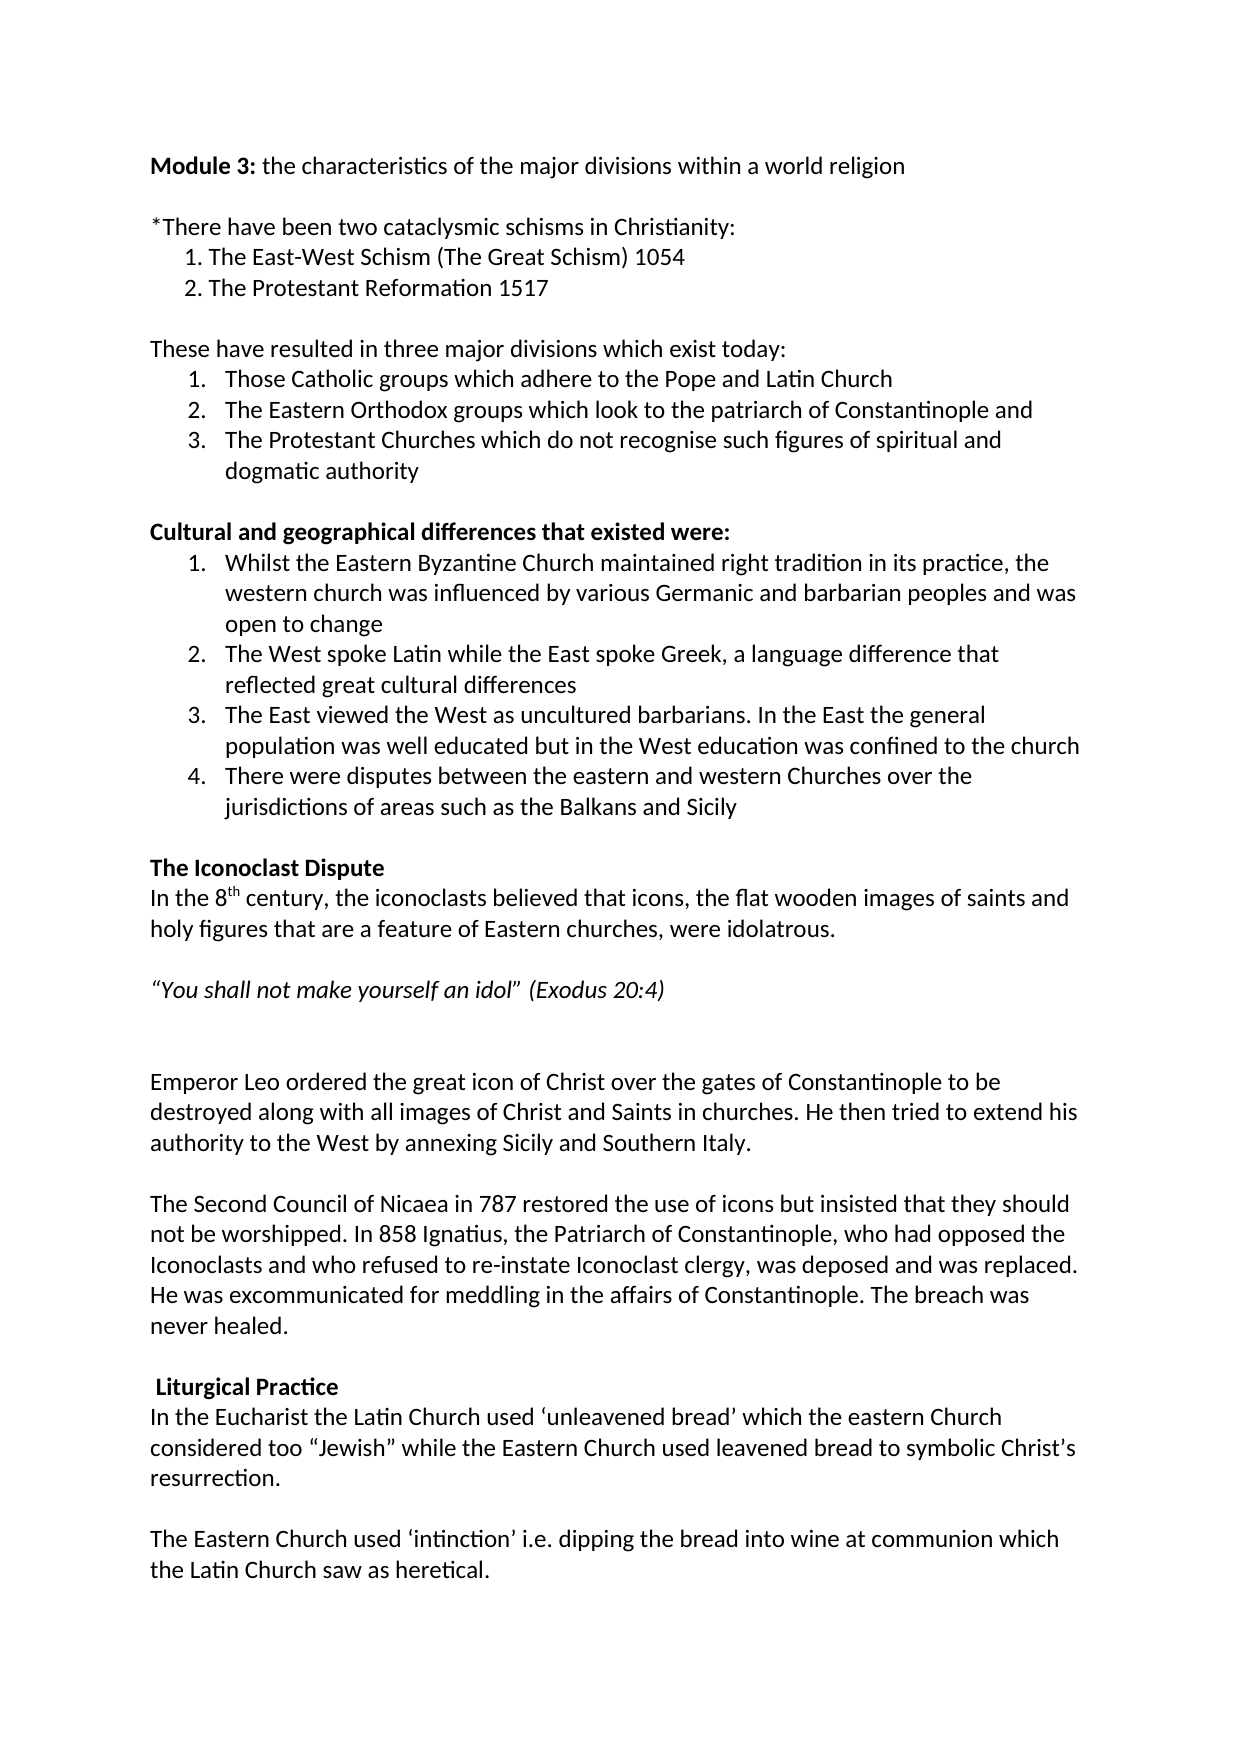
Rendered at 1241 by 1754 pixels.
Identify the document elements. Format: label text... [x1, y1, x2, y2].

text “You shall not make yourself an idol” (Exodus 20:4) [150, 974, 1090, 1004]
text In the Eucharist the Latin Church used ‘unleavened bread’ which the eastern Church considered too “Jewish” while the Eastern Church used leavened bread to symbolic Christ’s resurrection. [150, 1401, 1090, 1493]
list There were disputes between the eastern and western Churches over the jurisdictions of areas such as the Balkans and Sicily [187, 760, 1090, 821]
text These have resulted in three major divisions which exist today: [150, 333, 1090, 364]
text 2. The Protestant Reformation 1517 [150, 272, 1090, 303]
list The Protestant Churches which do not recognise such figures of spiritual and dogmatic authority [187, 425, 1090, 486]
text The Second Council of Nicaea in 787 restored the use of icons but insisted that they should not be worshipped. In 858 Ignatius, the Patriarch of Constantinople, who had opposed the Iconoclasts and who refused to re-instate Iconoclast clergy, was deposed and was replaced. He was excommunicated for meddling in the affairs of Constantinople. The breach was never healed. [150, 1188, 1090, 1340]
list The East viewed the West as uncultured barbarians. In the East the general population was well educated but in the West education was confined to the church [187, 699, 1090, 760]
text *There have been two cataclysmic schisms in Christianity: [150, 211, 1090, 242]
list The West spoke Latin while the East spoke Greek, a language difference that reflected great cultural differences [187, 638, 1090, 699]
list Those Catholic groups which adhere to the Pope and Latin Church [187, 364, 1090, 394]
text Emperor Leo ordered the great icon of Christ over the gates of Constantinople to be destroyed along with all images of Christ and Saints in churches. He then tried to extend his authority to the West by annexing Sicily and Southern Italy. [150, 1066, 1090, 1157]
text Cultural and geographical differences that existed were: [150, 516, 1090, 547]
text Liturgical Practice [150, 1371, 1090, 1401]
list Whilst the Eastern Byzantine Church maintained right tradition in its practice, the western church was influenced by various Germanic and barbarian peoples and was open to change [187, 547, 1090, 638]
text The Eastern Church used ‘intinction’ i.e. dipping the bread into wine at communion which the Latin Church saw as heretical. [150, 1523, 1090, 1584]
text 1. The East-West Schism (The Great Schism) 1054 [150, 242, 1090, 272]
text The Iconoclast Dispute [150, 852, 1090, 882]
list The Eastern Orthodox groups which look to the patriarch of Constantinople and [187, 394, 1090, 425]
text Module 3: the characteristics of the major divisions within a world religion [150, 150, 1090, 181]
text In the 8th century, the iconoclasts believed that icons, the flat wooden images of saints and holy figures that are a feature of Eastern churches, were idolatrous. [150, 882, 1090, 943]
